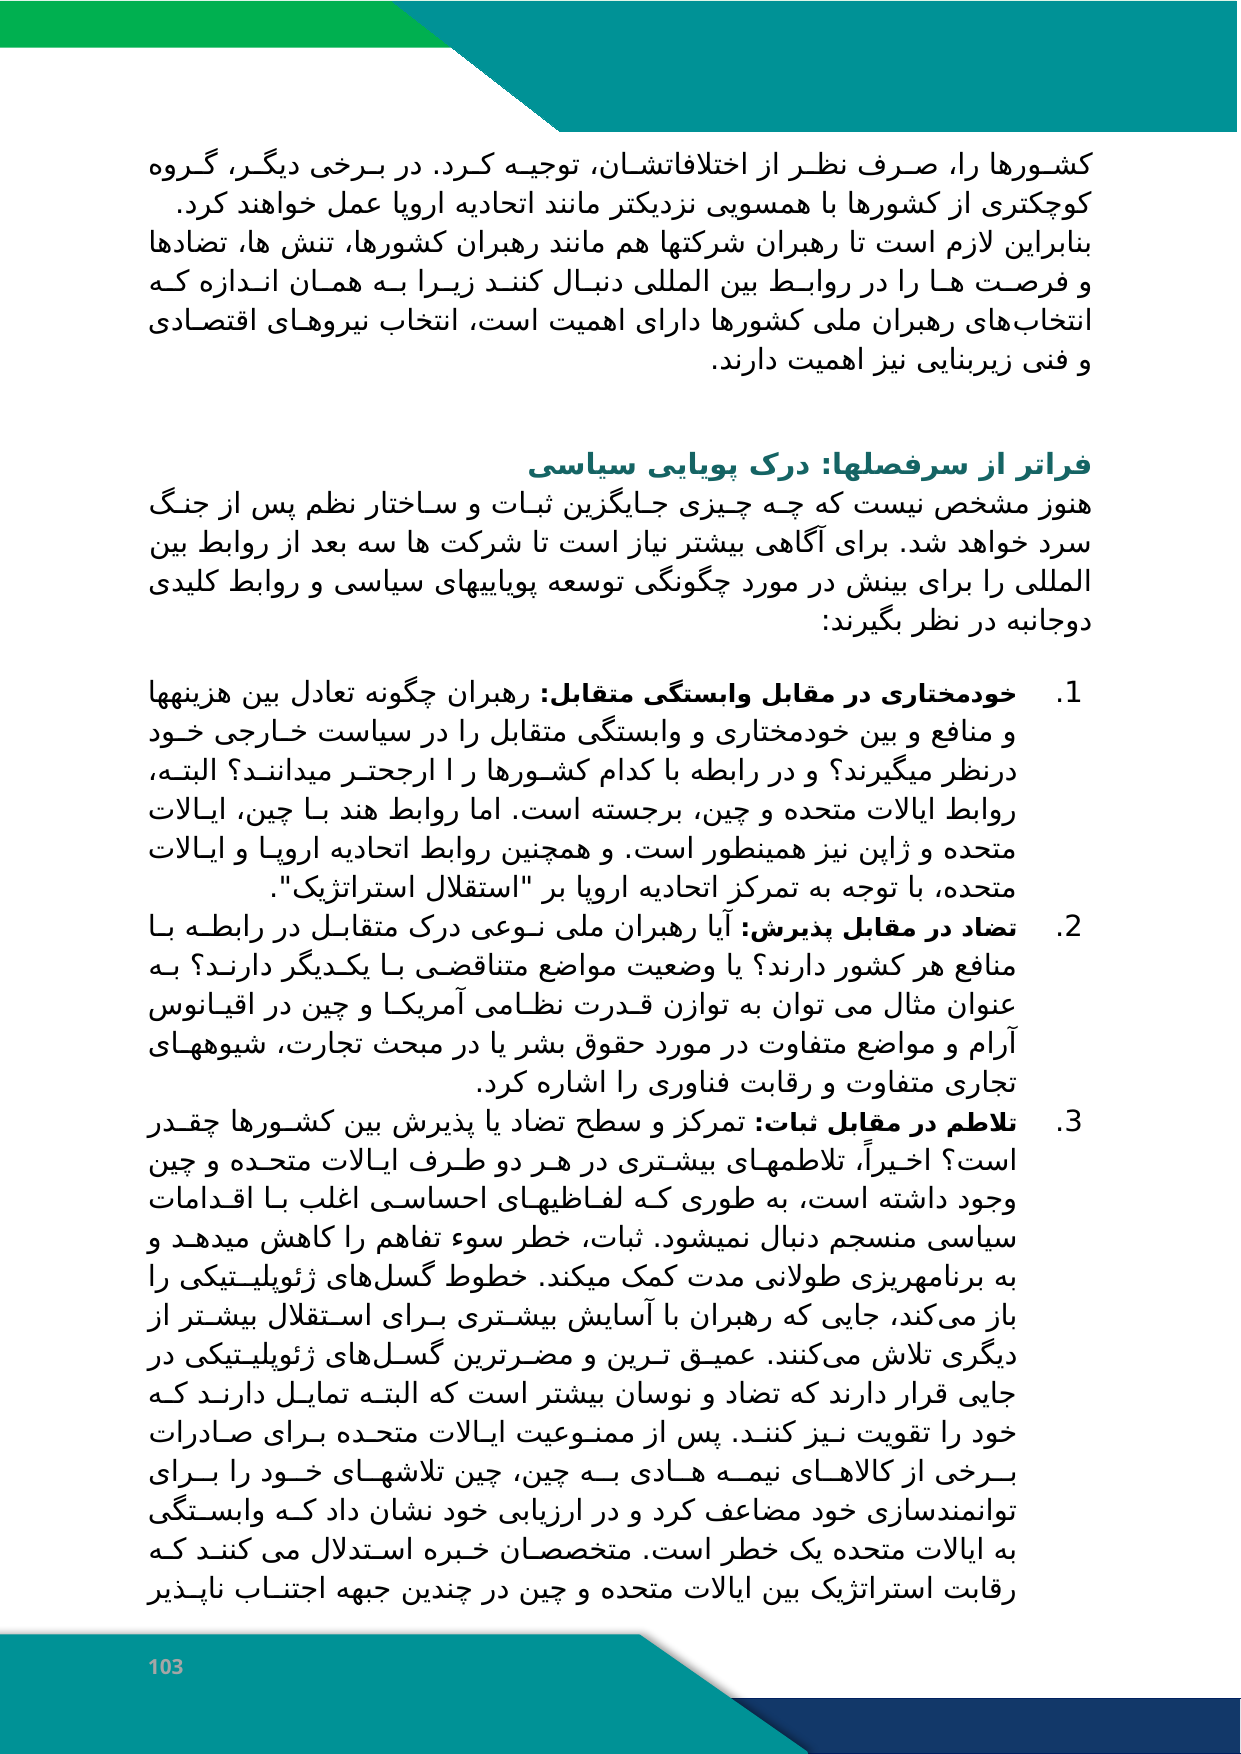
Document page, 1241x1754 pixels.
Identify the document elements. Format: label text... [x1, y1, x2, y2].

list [148, 1104, 1055, 1605]
list تضاد در مقابل پذیرش: آیا رهبران ملی نوعی درک متقابل در رابطه با منافع هر کشور دارند؟ یا وضعیت مواضع متناقضی با یکدیگر دارند؟ به عنوان مثال می توان به توازن قدرت نظامی آمریکا و چین در اقیانوس آرام و مواضع متفاوت در مورد حقوق بشر یا در مبحث تجارت، شیوههای تجاری متفاوت و رقابت فناوری را اشاره کرد. [148, 909, 1055, 1099]
list خودمختاری در مقابل وابستگی متقابل: رهبران چگونه تعادل بین هزینهها و منافع و بین خودمختاری و وابستگی متقابل را در سیاست خارجی خود درنظر میگیرند؟ و در رابطه با کدام کشورها ر ا ارجحتر میدانند؟ البته، روابط ایالات متحده و چین، برجسته است. اما روابط هند با چین، ایالات متحده و ژاپن نیز همینطور است. و همچنین روابط اتحادیه اروپا و ایالات متحده، با توجه به تمرکز اتحادیه اروپا بر "استقلال استراتژیک". [148, 675, 1055, 904]
text فراتر از سرفصلها: درک پویایی سیاسی [148, 447, 1092, 481]
text بنابراین لازم است تا رهبران شرکتها هم مانند رهبران کشورها، تنش ها، تضادها و فرصت ها را در روابط بین المللی دنبال کنند زیرا به همان اندازه که انتخاب‌های رهبران ملی کشورها دارای اهمیت است، انتخاب نیروهای اقتصادی و فنی زیربنایی نیز اهمیت دارند. [148, 226, 1092, 376]
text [148, 148, 1092, 221]
text هنوز مشخص نیست که چه چیزی جایگزین ثبات و ساختار نظم پس از جنگ سرد خواهد شد. برای آگاهی بیشتر نیاز است تا شرکت ها سه بعد از روابط بین المللی را برای بینش در مورد چگونگی توسعه پویاییهای سیاسی و روابط کلیدی دوجانبه در نظر بگیرند: [148, 486, 1092, 637]
